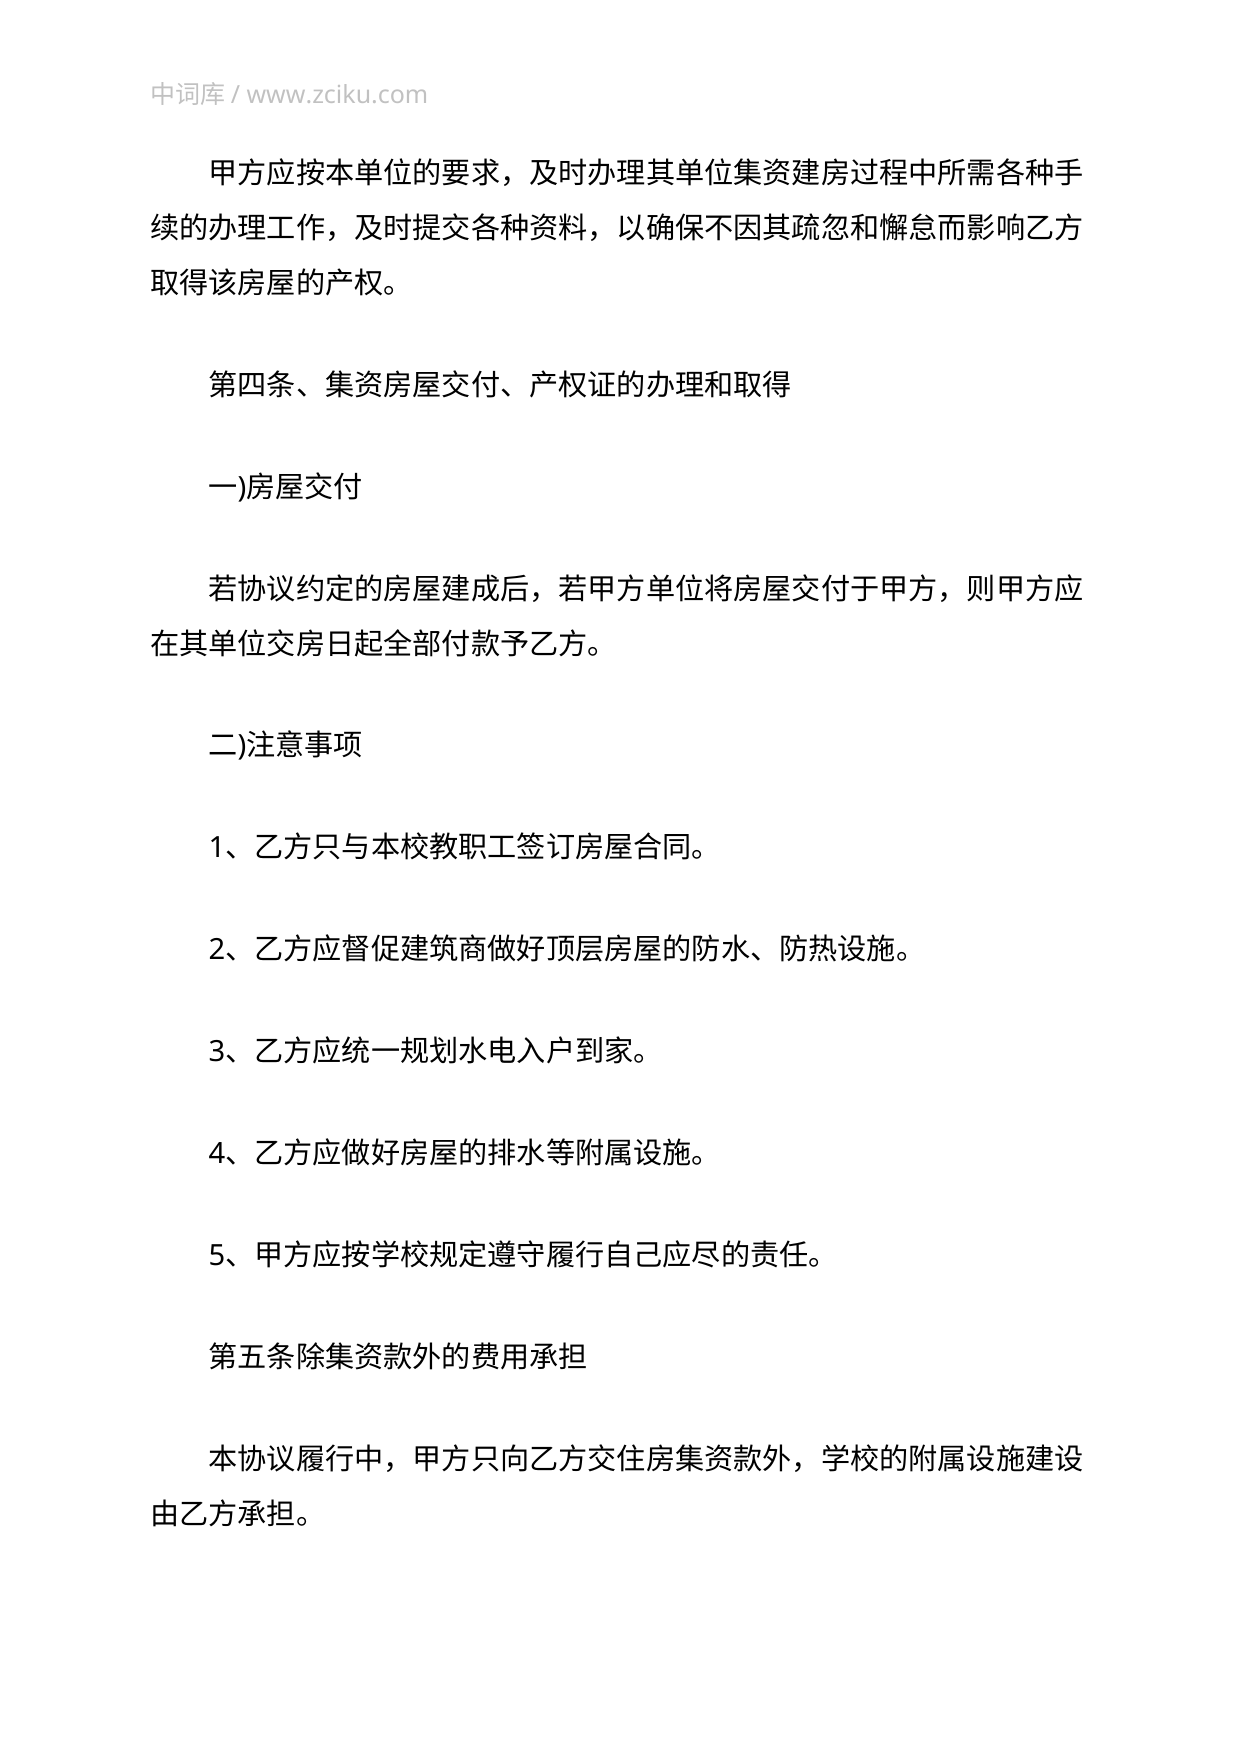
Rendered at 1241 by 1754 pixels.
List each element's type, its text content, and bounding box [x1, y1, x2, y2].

text 3、乙方应统一规划水电入户到家。 [150, 1028, 1090, 1070]
text 2、乙方应督促建筑商做好顶层房屋的防水、防热设施。 [150, 926, 1090, 968]
text 第五条除集资款外的费用承担 [150, 1334, 1090, 1376]
text 第四条、集资房屋交付、产权证的办理和取得 [150, 362, 1090, 404]
text 一)房屋交付 [150, 463, 1090, 506]
text 二)注意事项 [150, 722, 1090, 764]
text 4、乙方应做好房屋的排水等附属设施。 [150, 1130, 1090, 1172]
text 本协议履行中，甲方只向乙方交住房集资款外，学校的附属设施建设由乙方承担。 [150, 1436, 1090, 1533]
text 1、乙方只与本校教职工签订房屋合同。 [150, 824, 1090, 866]
text 甲方应按本单位的要求，及时办理其单位集资建房过程中所需各种手续的办理工作，及时提交各种资料，以确保不因其疏忽和懈怠而影响乙方取得该房屋的产权。 [150, 150, 1090, 302]
text 5、甲方应按学校规定遵守履行自己应尽的责任。 [150, 1232, 1090, 1274]
text 若协议约定的房屋建成后，若甲方单位将房屋交付于甲方，则甲方应在其单位交房日起全部付款予乙方。 [150, 565, 1090, 662]
